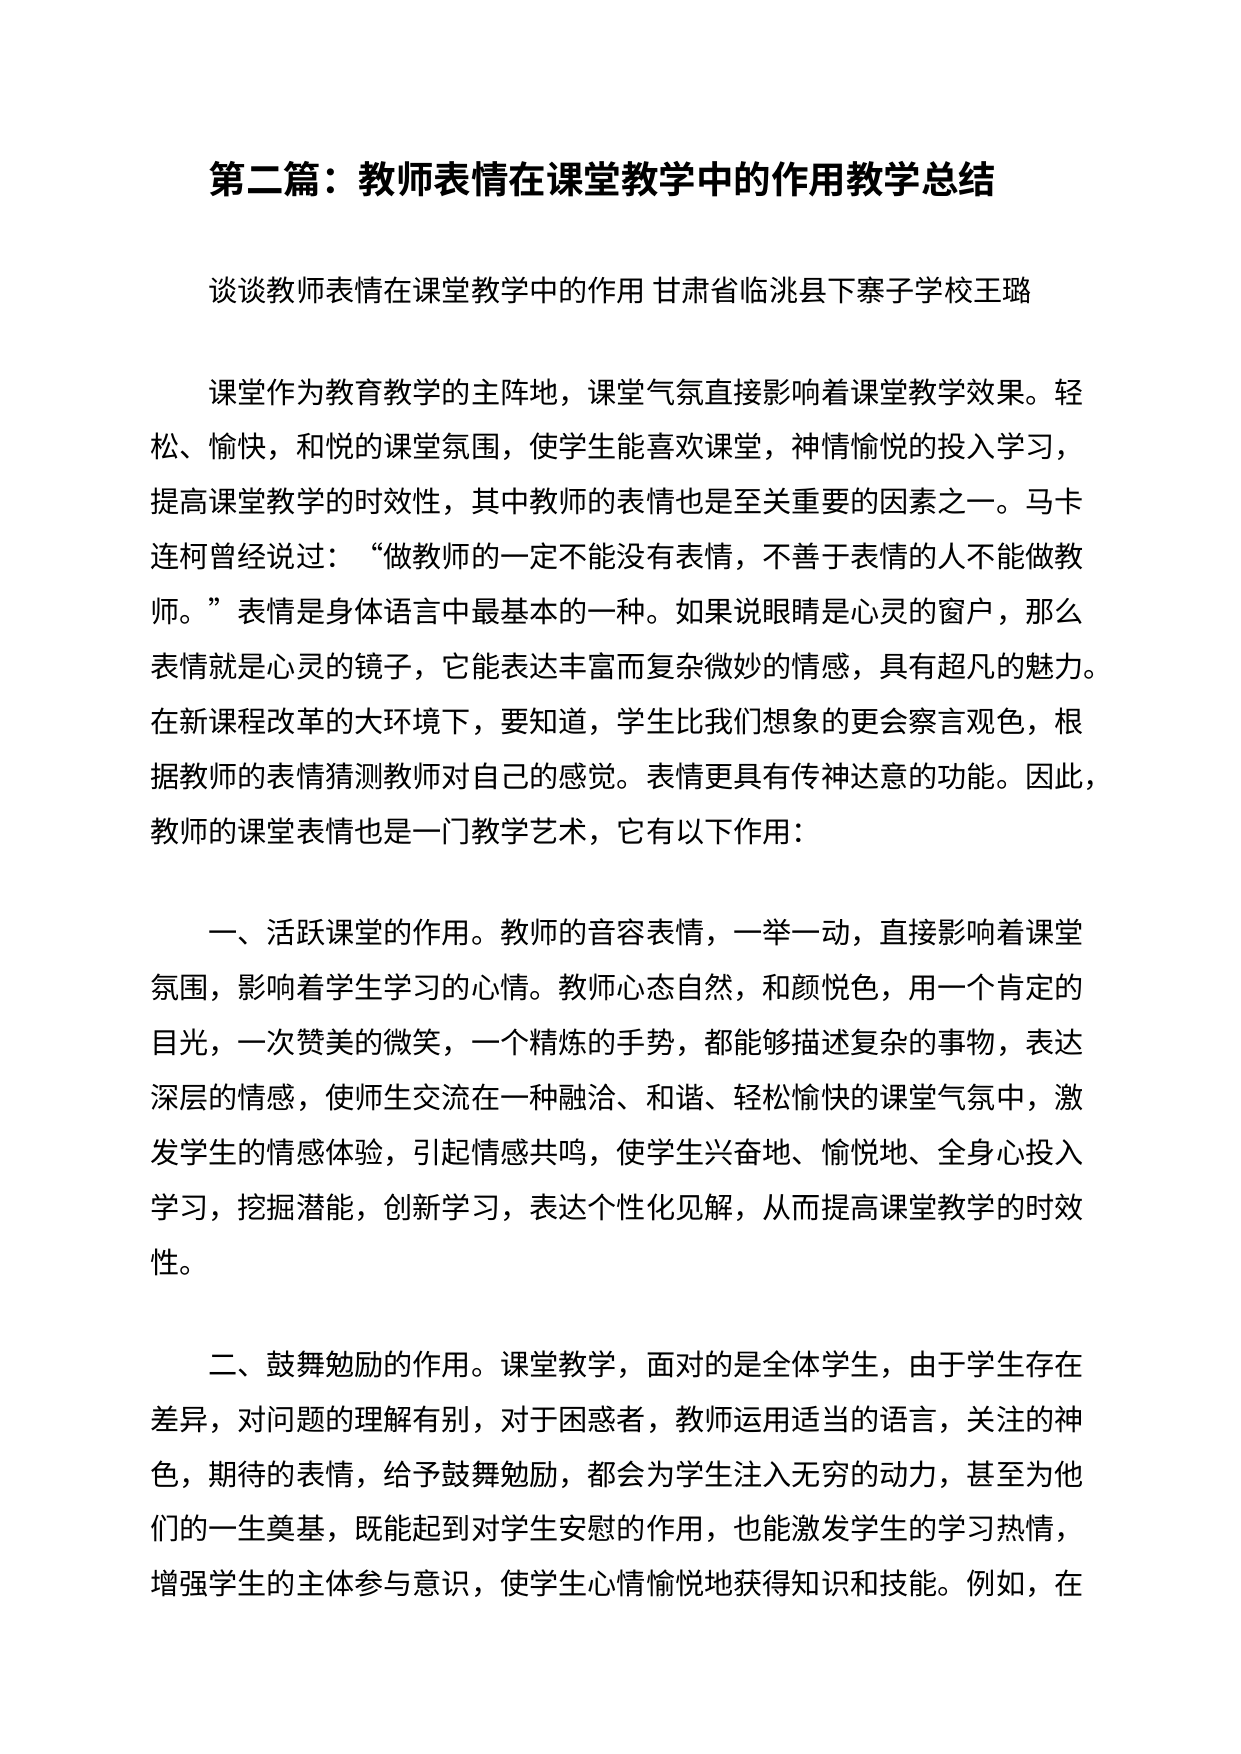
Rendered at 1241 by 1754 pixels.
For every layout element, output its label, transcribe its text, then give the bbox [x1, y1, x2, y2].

text 一、活跃课堂的作用。教师的音容表情，一举一动，直接影响着课堂氛围，影响着学生学习的心情。教师心态自然，和颜悦色，用一个肯定的目光，一次赞美的微笑，一个精炼的手势，都能够描述复杂的事物，表达深层的情感，使师生交流在一种融洽、和谐、轻松愉快的课堂气氛中，激发学生的情感体验，引起情感共鸣，使学生兴奋地、愉悦地、全身心投入学习，挖掘潜能，创新学习，表达个性化见解，从而提高课堂教学的时效性。 [150, 910, 1090, 1282]
text 第二篇：教师表情在课堂教学中的作用教学总结 [150, 150, 1090, 204]
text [150, 1341, 1090, 1603]
text 课堂作为教育教学的主阵地，课堂气氛直接影响着课堂教学效果。轻松、愉快，和悦的课堂氛围，使学生能喜欢课堂，神情愉悦的投入学习，提高课堂教学的时效性，其中教师的表情也是至关重要的因素之一。马卡连柯曾经说过：“做教师的一定不能没有表情，不善于表情的人不能做教师。”表情是身体语言中最基本的一种。如果说眼睛是心灵的窗户，那么表情就是心灵的镜子，它能表达丰富而复杂微妙的情感，具有超凡的魅力。在新课程改革的大环境下，要知道，学生比我们想象的更会察言观色，根据教师的表情猜测教师对自己的感觉。表情更具有传神达意的功能。因此，教师的课堂表情也是一门教学艺术，它有以下作用： [150, 369, 1090, 851]
text 谈谈教师表情在课堂教学中的作用 甘肃省临洮县下寨子学校王璐 [150, 267, 1090, 310]
